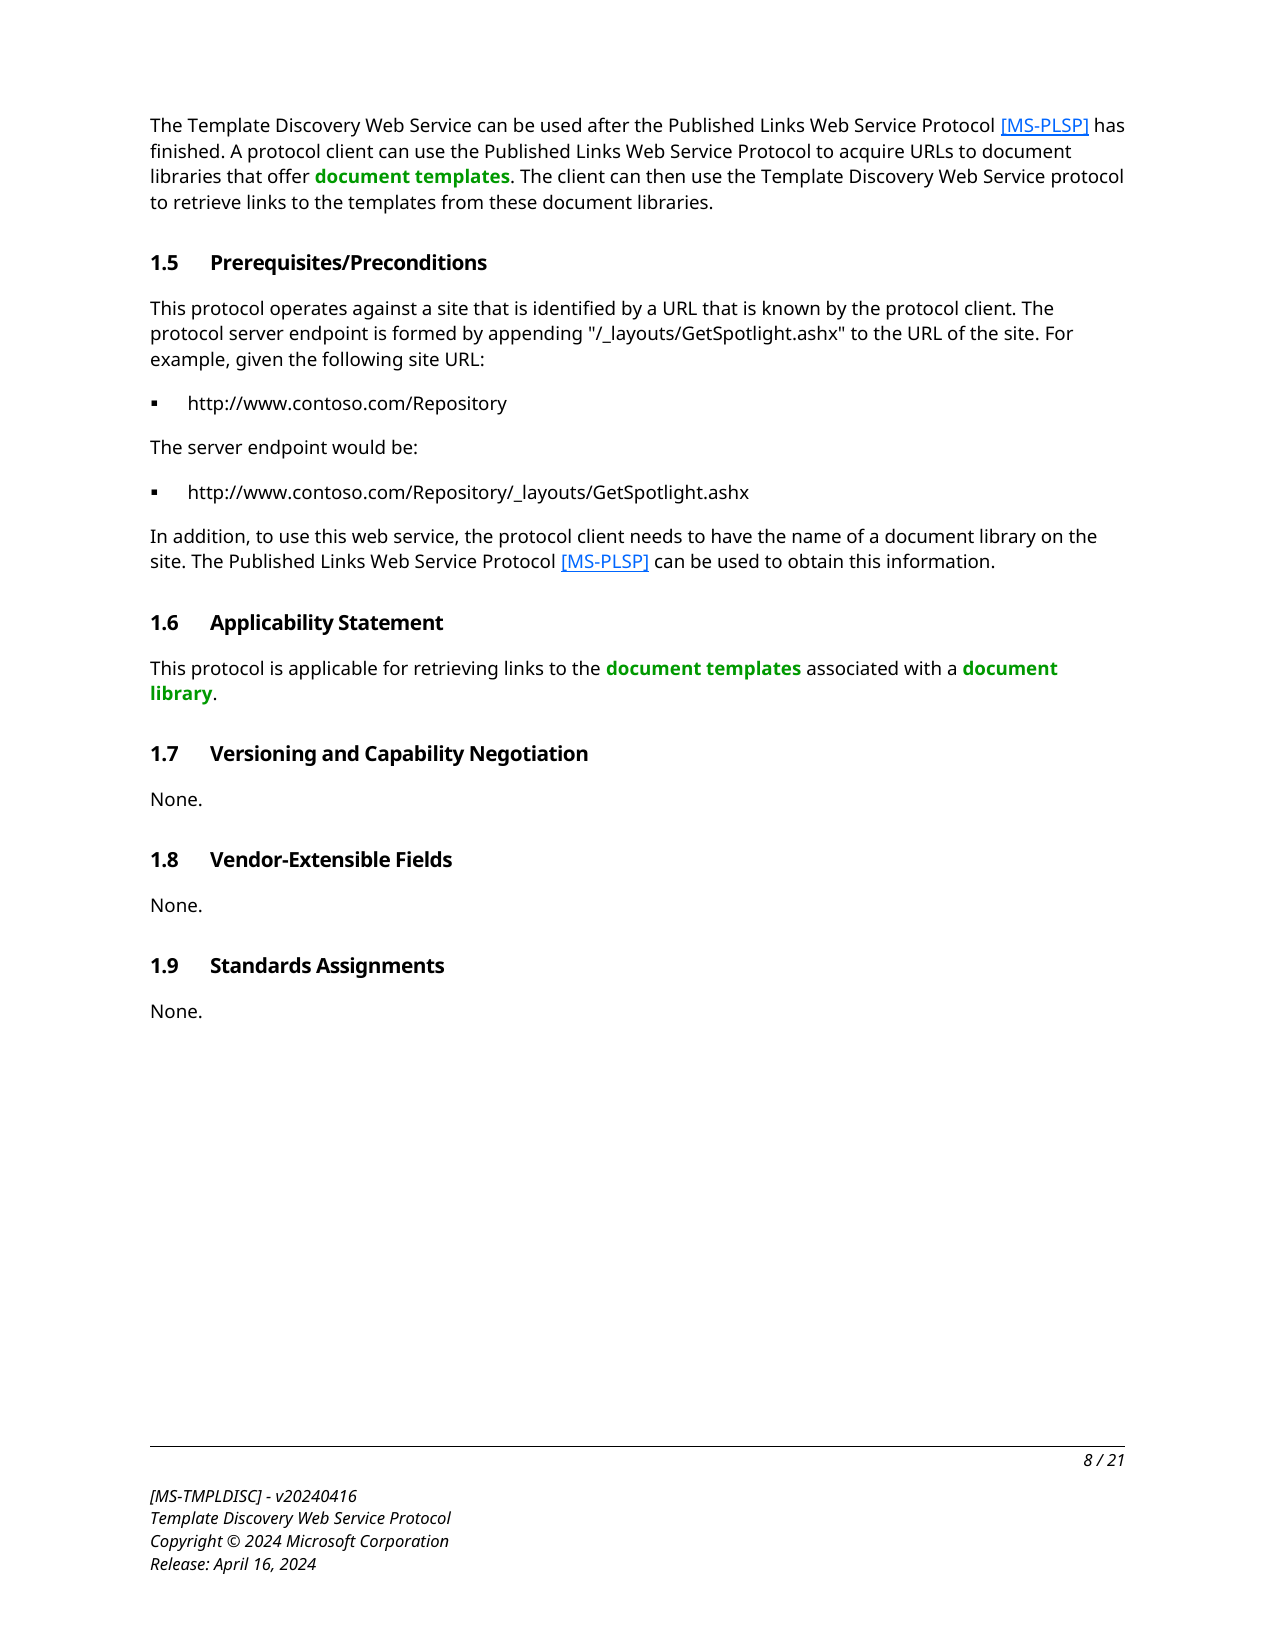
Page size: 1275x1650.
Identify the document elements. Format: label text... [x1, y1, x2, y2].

text None. [150, 786, 1125, 812]
text The server endpoint would be: [150, 435, 1125, 460]
text The Template Discovery Web Service can be used after the Published Links Web Service Protocol [MS-PLSP] has finished. A protocol client can use the Published Links Web Service Protocol to acquire URLs to document libraries that offer document templates. The client can then use the Template Discovery Web Service protocol to retrieve links to the templates from these document libraries. [150, 112, 1125, 214]
text In addition, to use this web service, the protocol client needs to have the name of a document library on the site. The Published Links Web Service Protocol [MS-PLSP] can be used to obtain this information. [150, 523, 1125, 574]
text This protocol is applicable for retrieving links to the document templates associated with a document library. [150, 655, 1125, 706]
text None. [150, 998, 1125, 1024]
subtitle Vendor-Extensible Fields [150, 845, 1125, 874]
list http://www.contoso.com/Repository/_layouts/GetSpotlight.ashx [150, 479, 1125, 504]
text This protocol operates against a site that is identified by a URL that is known by the protocol client. The protocol server endpoint is formed by appending "/_layouts/GetSpotlight.ashx" to the URL of the site. For example, given the following site URL: [150, 295, 1125, 372]
list http://www.contoso.com/Repository [150, 390, 1125, 416]
subtitle Versioning and Capability Negotiation [150, 739, 1125, 768]
subtitle Standards Assignments [150, 951, 1125, 980]
subtitle Applicability Statement [150, 608, 1125, 636]
subtitle Prerequisites/Preconditions [150, 248, 1125, 276]
text None. [150, 892, 1125, 918]
